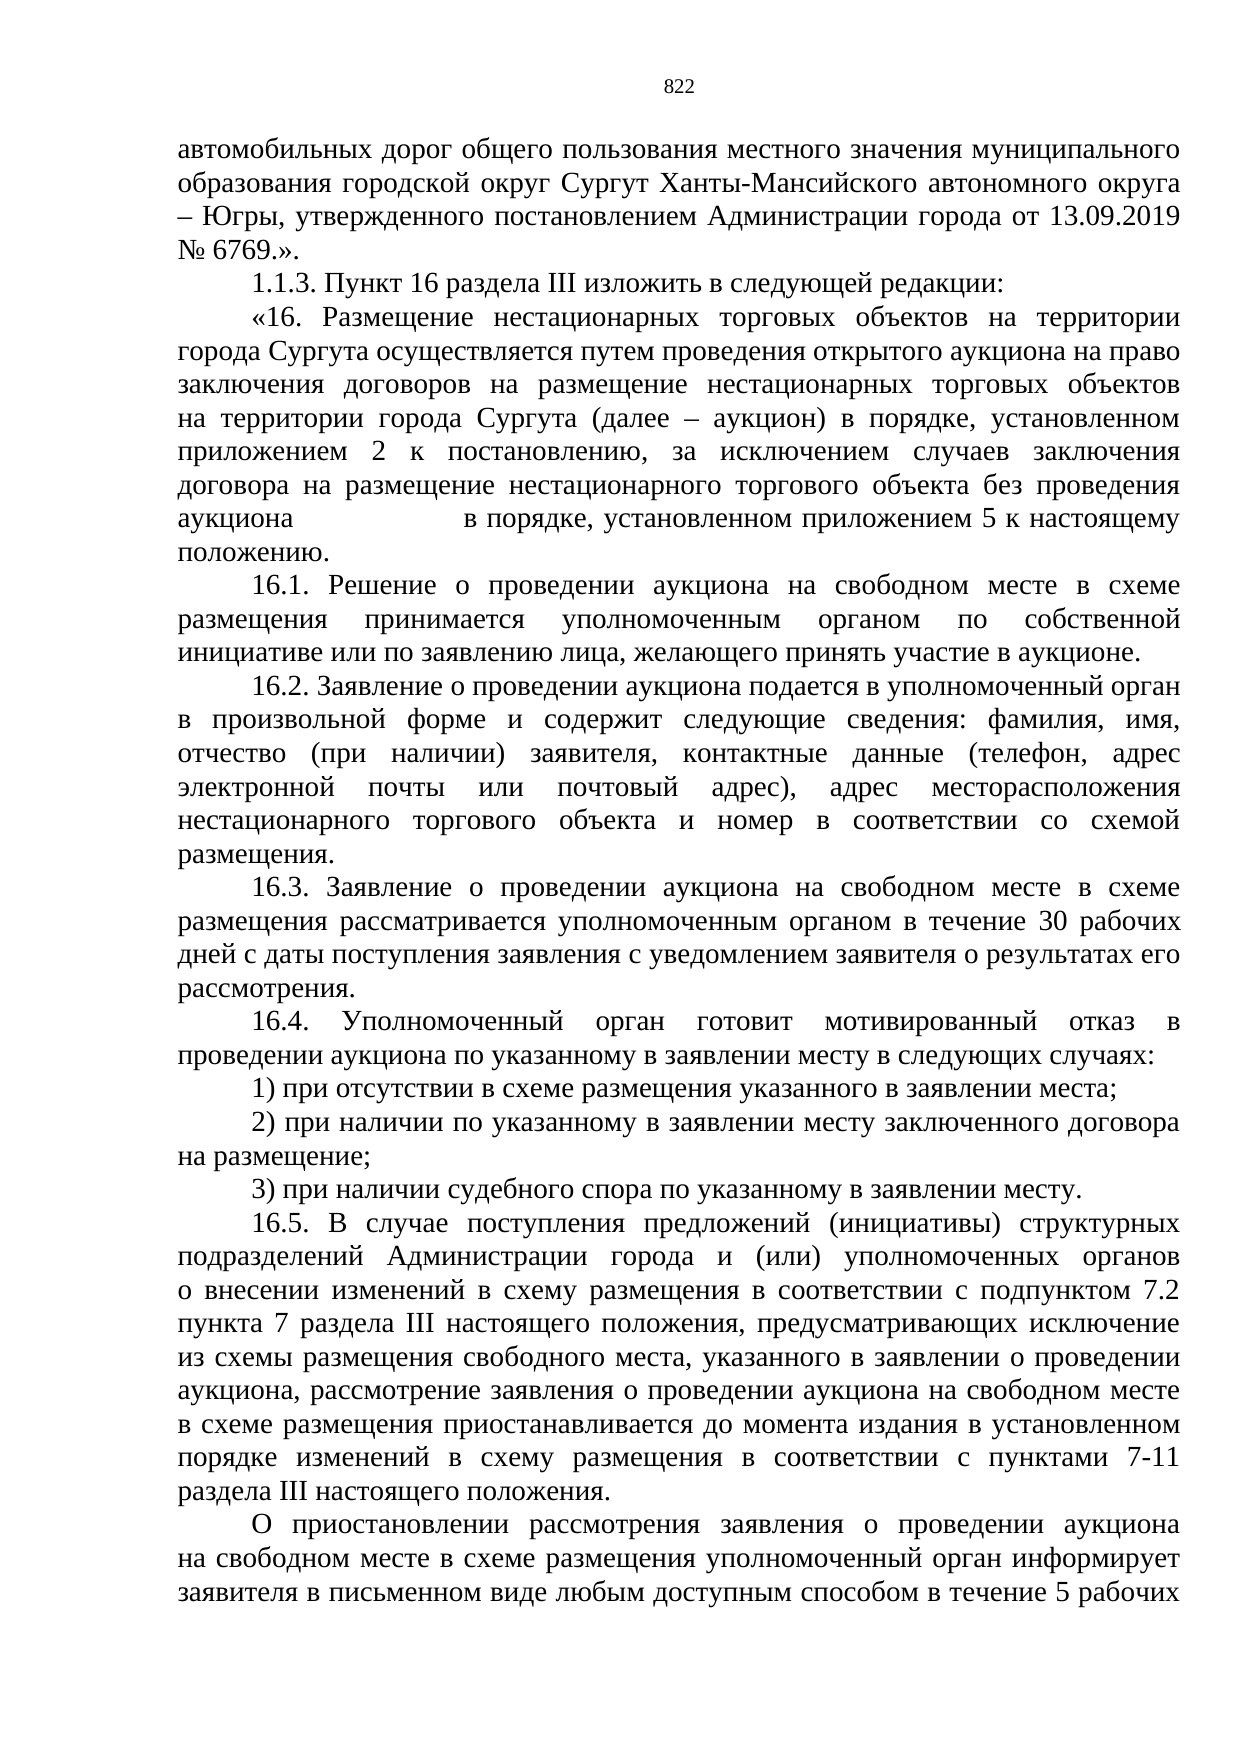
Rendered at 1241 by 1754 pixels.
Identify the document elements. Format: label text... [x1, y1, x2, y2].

text 16.4. Уполномоченный орган готовит мотивированный отказ в проведении аукциона по указанному в заявлении месту в следующих случаях: [177, 1003, 1181, 1071]
text 1) при отсутствии в схеме размещения указанного в заявлении места; [177, 1071, 1181, 1104]
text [177, 1507, 1181, 1607]
text 2) при наличии по указанному в заявлении месту заключенного договора на размещение; [177, 1104, 1181, 1171]
text «16. Размещение нестационарных торговых объектов на территории города Сургута осуществляется путем проведения открытого аукциона на право заключения договоров на размещение нестационарных торговых объектов на территории города Сургута (далее – аукцион) в порядке, установленном приложением 2 к постановлению, за исключением случаев заключения договора на размещение нестационарного торгового объекта без проведения аукциона в порядке, установленном приложением 5 к настоящему положению. [177, 299, 1181, 567]
text 16.3. Заявление о проведении аукциона на свободном месте в схеме размещения рассматривается уполномоченным органом в течение 30 рабочих дней с даты поступления заявления с уведомлением заявителя о результатах его рассмотрения. [177, 869, 1181, 1003]
text 3) при наличии судебного спора по указанному в заявлении месту. [177, 1171, 1181, 1205]
text 16.1. Решение о проведении аукциона на свободном месте в схеме размещения принимается уполномоченным органом по собственной инициативе или по заявлению лица, желающего принять участие в аукционе. [177, 567, 1181, 668]
text 16.5. В случае поступления предложений (инициативы) структурных подразделений Администрации города и (или) уполномоченных органов о внесении изменений в схему размещения в соответствии с подпунктом 7.2 пункта 7 раздела III настоящего положения, предусматривающих исключение из схемы размещения свободного места, указанного в заявлении о проведении аукциона, рассмотрение заявления о проведении аукциона на свободном месте в схеме размещения приостанавливается до момента издания в установленном порядке изменений в схему размещения в соответствии с пунктами 7-11 раздела III настоящего положения. [177, 1205, 1181, 1507]
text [177, 131, 1181, 266]
text 1.1.3. Пункт 16 раздела III изложить в следующей редакции: [177, 266, 1181, 299]
text 16.2. Заявление о проведении аукциона подается в уполномоченный орган в произвольной форме и содержит следующие сведения: фамилия, имя, отчество (при наличии) заявителя, контактные данные (телефон, адрес электронной почты или почтовый адрес), адрес месторасположения нестационарного торгового объекта и номер в соответствии со схемой размещения. [177, 668, 1181, 869]
